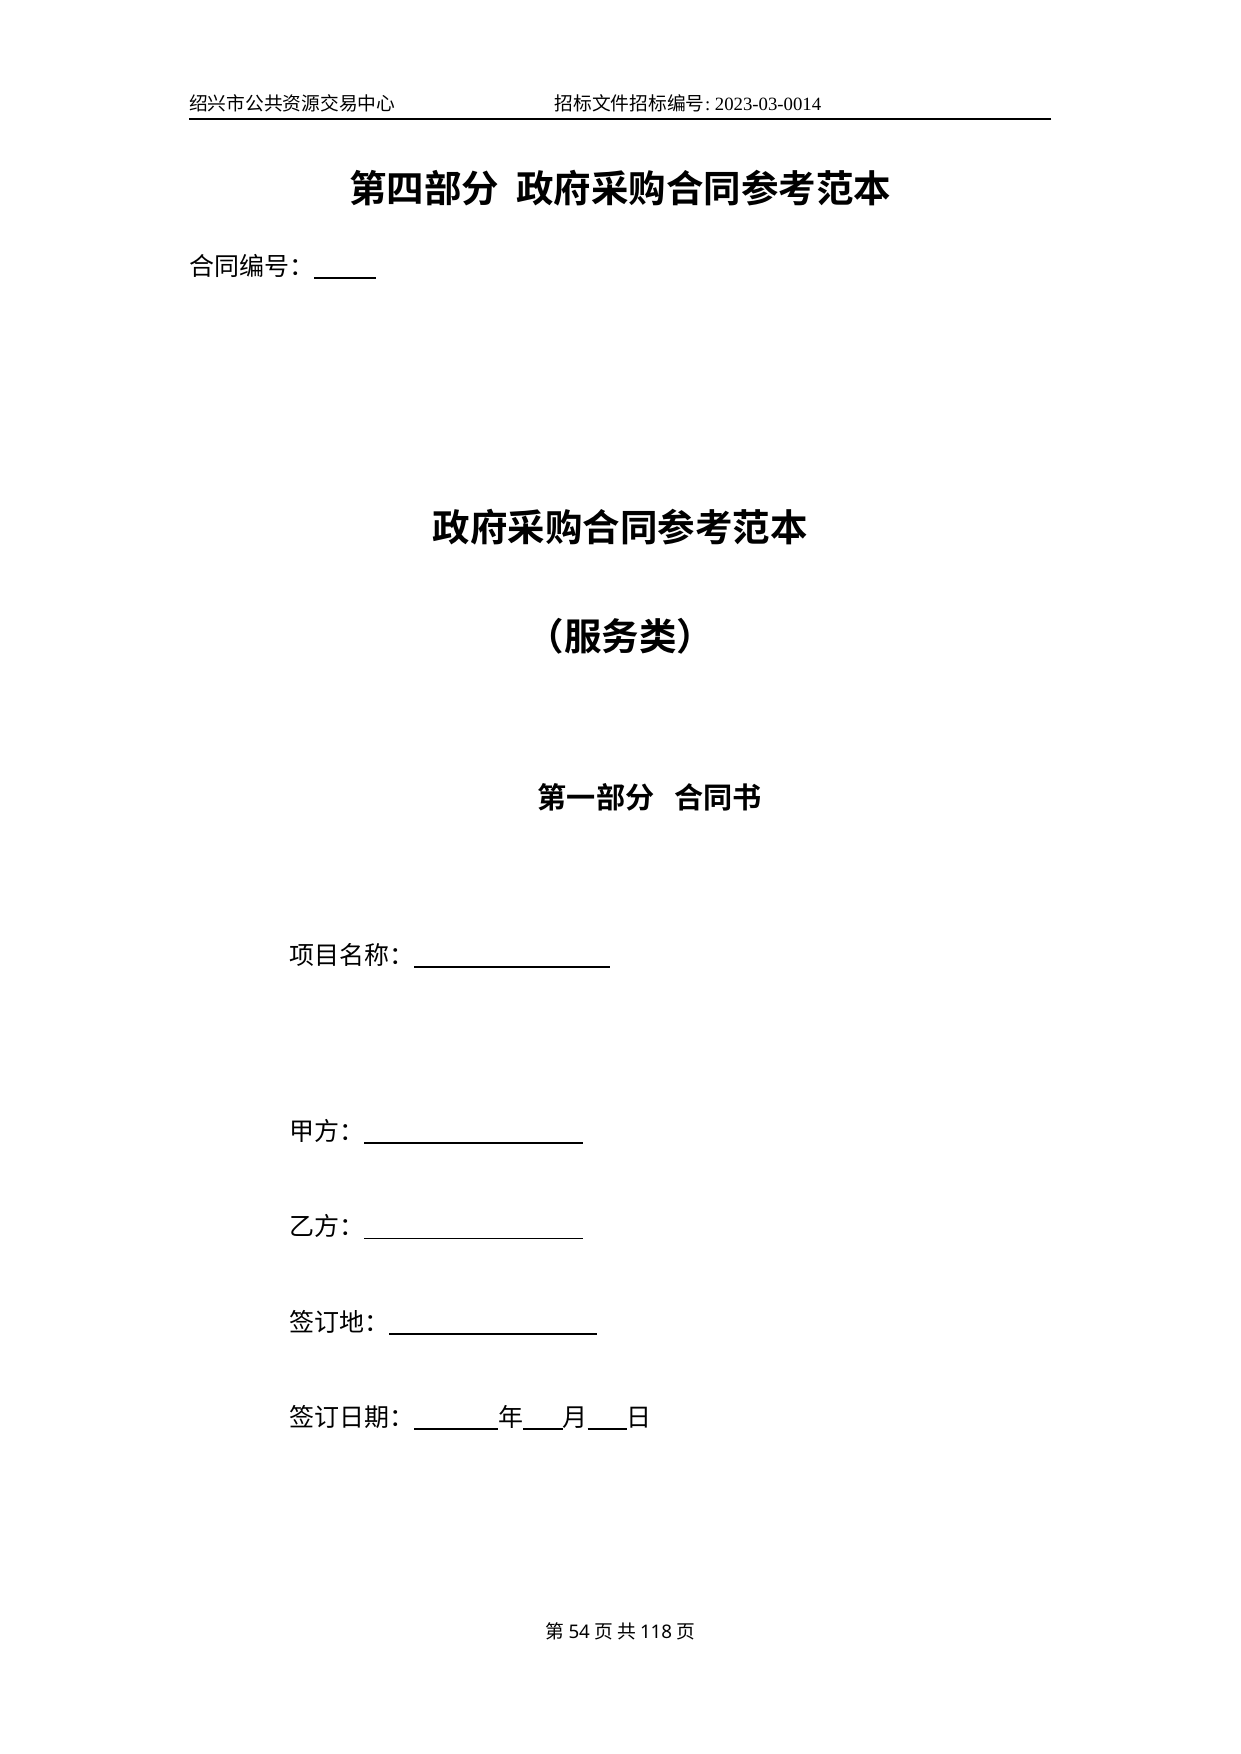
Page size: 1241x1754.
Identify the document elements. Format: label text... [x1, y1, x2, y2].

text 合同编号： [189, 246, 1051, 282]
text 签订地： [189, 1302, 1051, 1338]
text 签订日期： 年 月 日 [189, 1397, 1051, 1433]
text 第四部分 政府采购合同参考范本 [189, 166, 1051, 212]
text 政府采购合同参考范本 [189, 498, 1051, 552]
text 第一部分 合同书 [189, 774, 1051, 817]
text （服务类） [189, 606, 1051, 661]
text 甲方： [289, 1111, 1051, 1148]
text 乙方： [289, 1207, 1051, 1243]
text 项目名称： [289, 935, 1051, 972]
